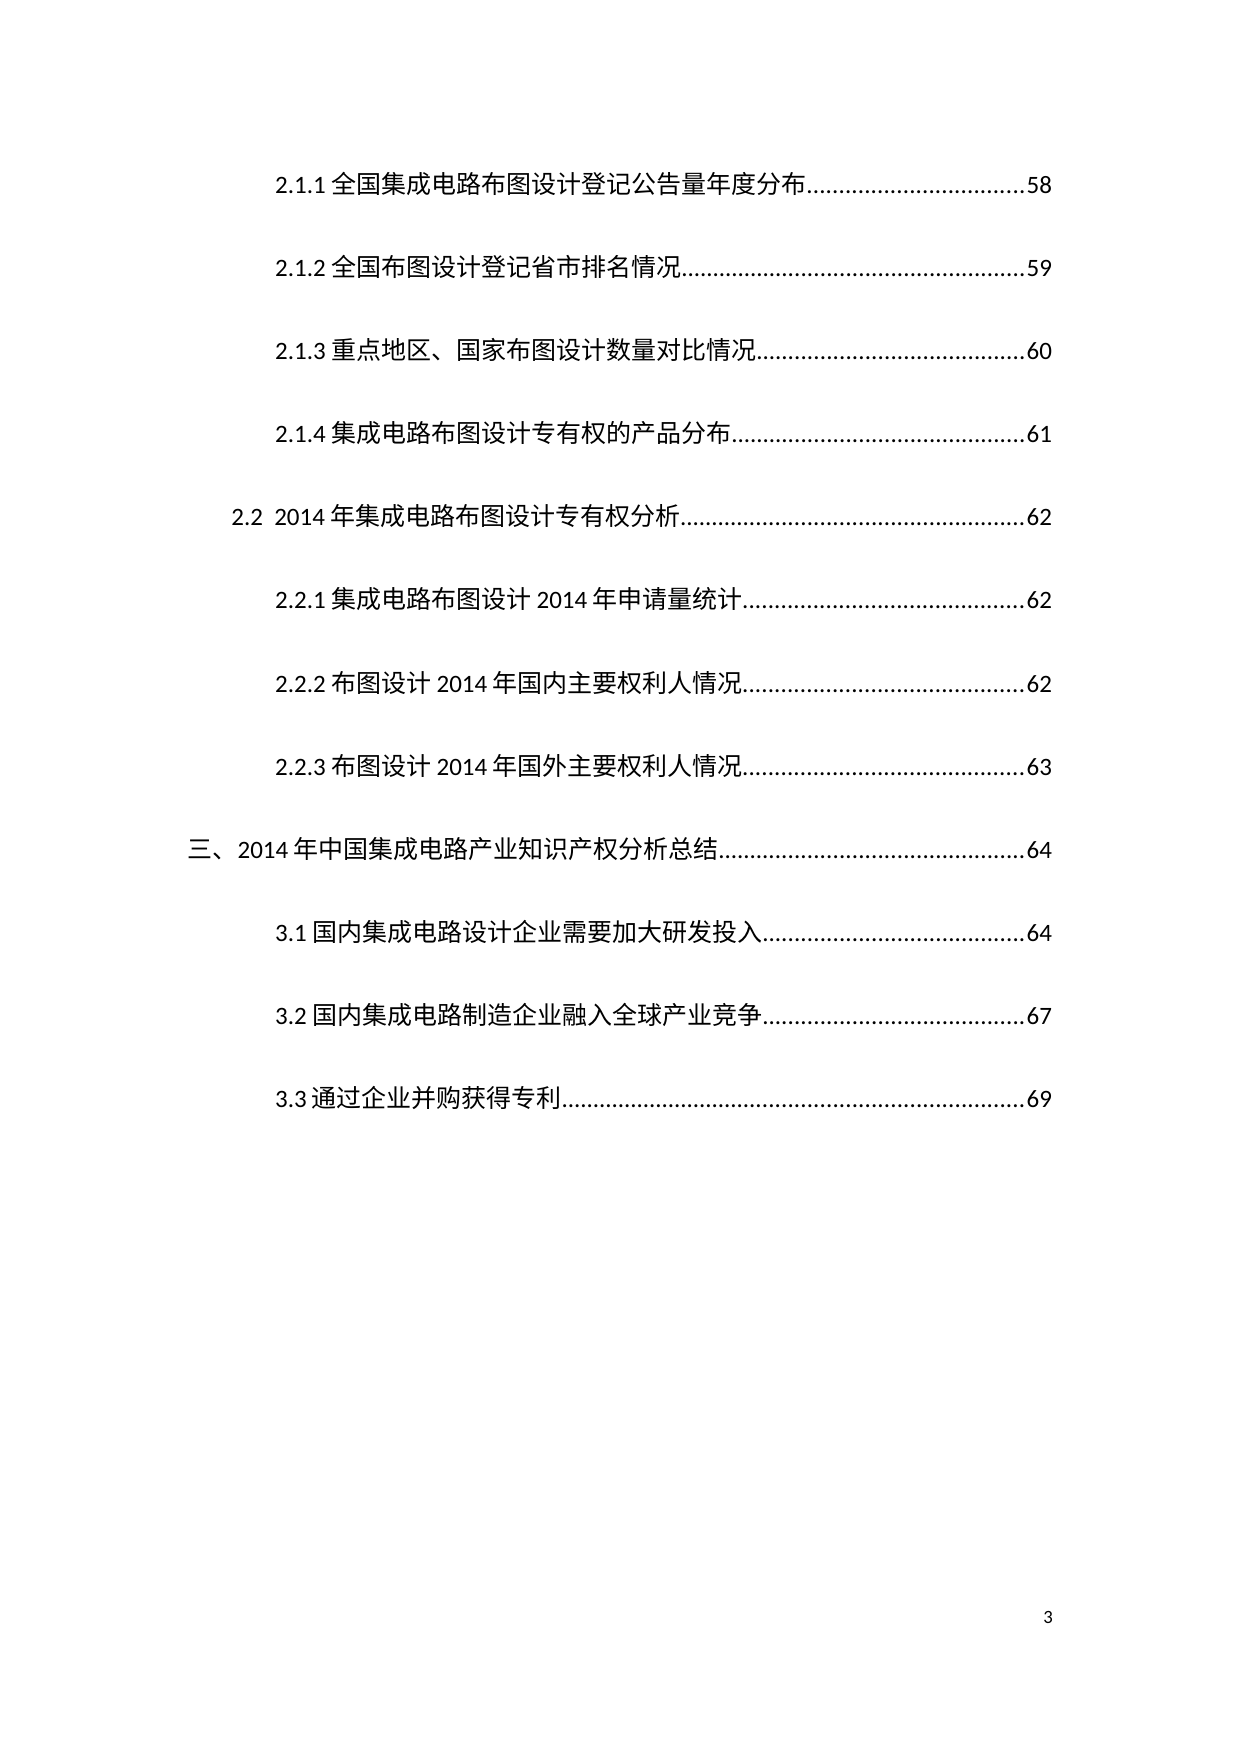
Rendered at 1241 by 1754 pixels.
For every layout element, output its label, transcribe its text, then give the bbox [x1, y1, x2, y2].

text 2.1.1 全国集成电路布图设计登记公告量年度分布 58 [275, 150, 1053, 215]
text 2.2 2014年集成电路布图设计专有权分析 62 [231, 482, 1053, 547]
text 2.1.4 集成电路布图设计专有权的产品分布 61 [275, 399, 1053, 464]
text 3.2 国内集成电路制造企业融入全球产业竞争 67 [275, 981, 1053, 1046]
text 3.3通过企业并购获得专利 69 [275, 1064, 1053, 1129]
text 3.1 国内集成电路设计企业需要加大研发投入 64 [275, 898, 1053, 963]
text 三、2014年中国集成电路产业知识产权分析总结 64 [187, 815, 1053, 880]
text 2.2.1 集成电路布图设计2014年申请量统计 62 [275, 566, 1053, 631]
text 2.2.3 布图设计2014年国外主要权利人情况 63 [275, 732, 1053, 797]
text 2.1.2 全国布图设计登记省市排名情况 59 [275, 233, 1053, 298]
text 2.1.3 重点地区、国家布图设计数量对比情况 60 [275, 316, 1053, 381]
text 2.2.2 布图设计2014年国内主要权利人情况 62 [275, 649, 1053, 714]
